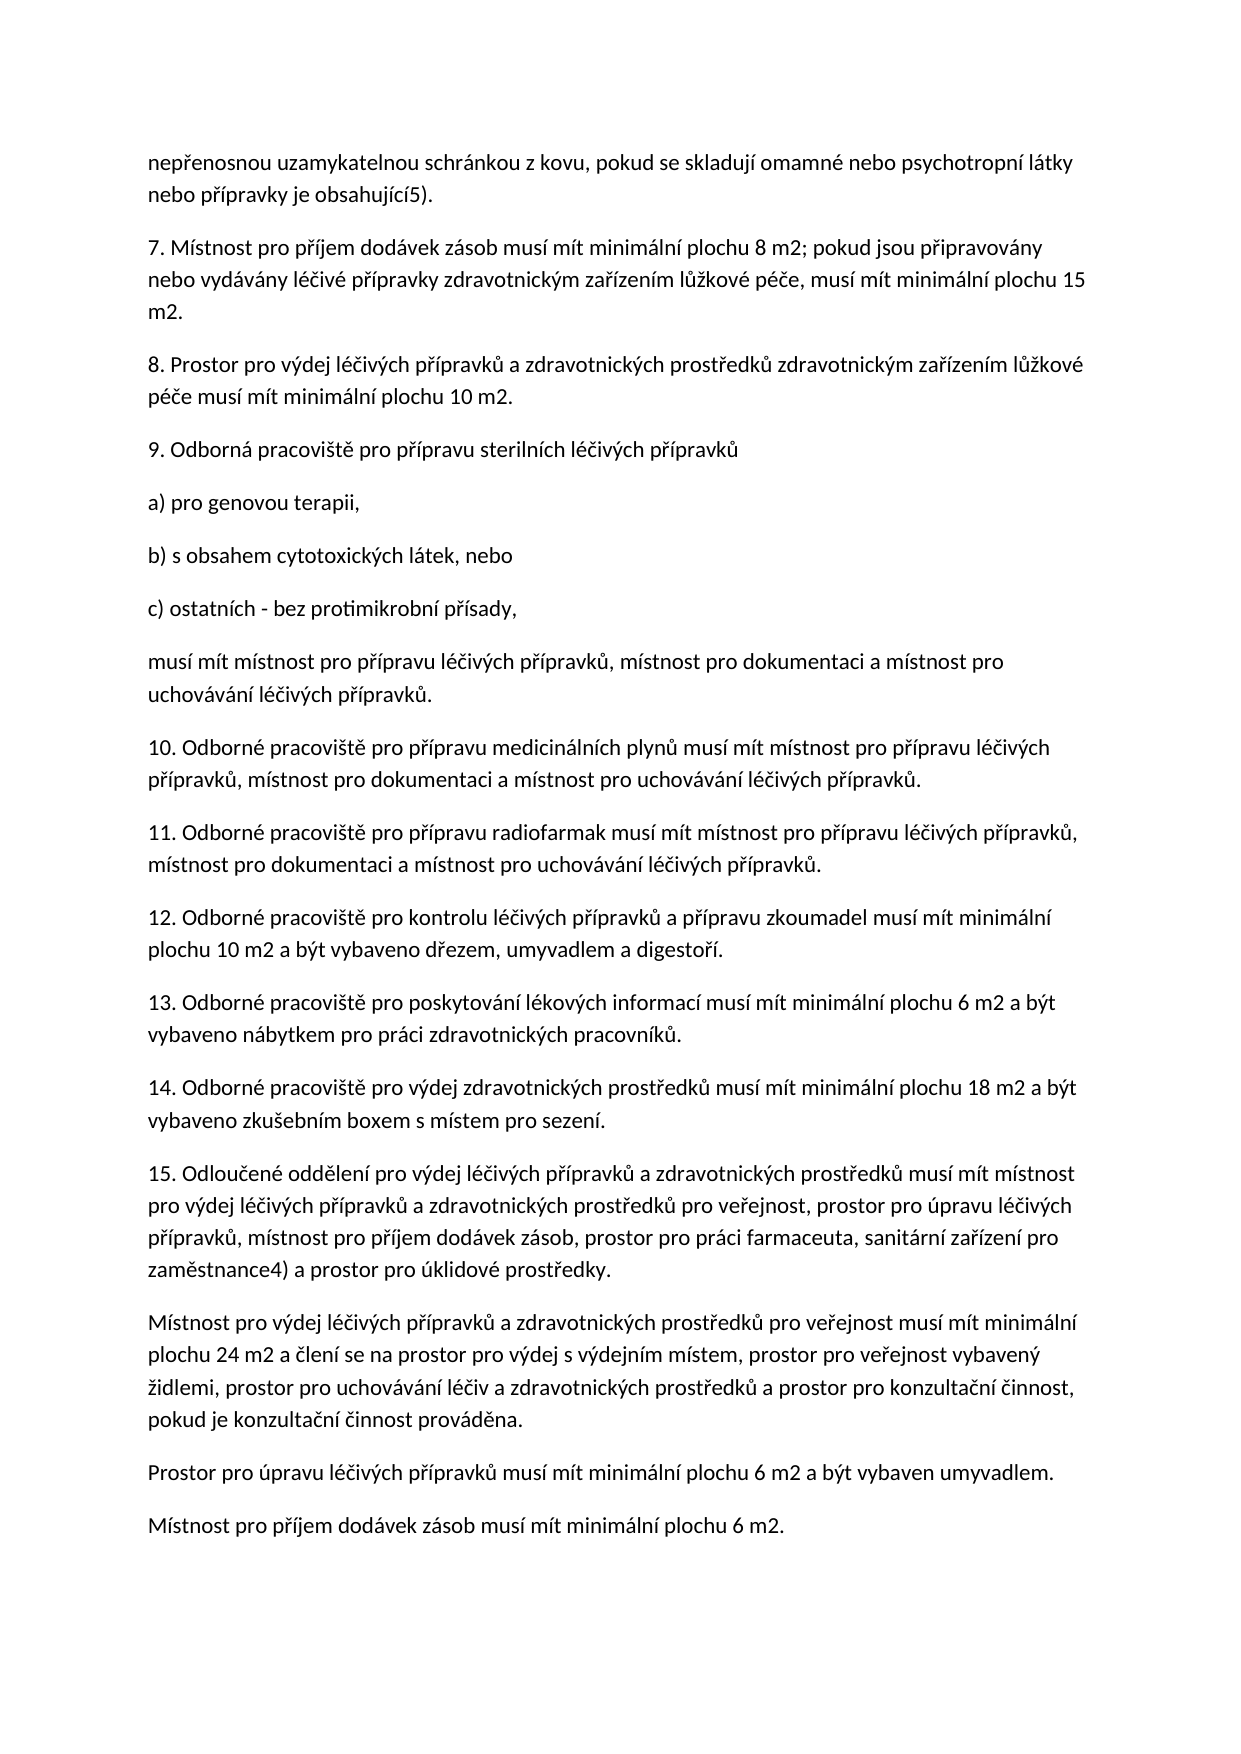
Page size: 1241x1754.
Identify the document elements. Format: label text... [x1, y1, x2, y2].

text 7. Místnost pro příjem dodávek zásob musí mít minimální plochu 8 m2; pokud jsou připravovány nebo vydávány léčivé přípravky zdravotnickým zařízením lůžkové péče, musí mít minimální plochu 15 m2. [148, 233, 1093, 325]
text Místnost pro příjem dodávek zásob musí mít minimální plochu 6 m2. [148, 1511, 1093, 1539]
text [148, 148, 1093, 208]
text b) s obsahem cytotoxických látek, nebo [148, 541, 1093, 569]
text 8. Prostor pro výdej léčivých přípravků a zdravotnických prostředků zdravotnickým zařízením lůžkové péče musí mít minimální plochu 10 m2. [148, 350, 1093, 410]
text a) pro genovou terapii, [148, 488, 1093, 516]
text 10. Odborné pracoviště pro přípravu medicinálních plynů musí mít místnost pro přípravu léčivých přípravků, místnost pro dokumentaci a místnost pro uchovávání léčivých přípravků. [148, 733, 1093, 793]
text Místnost pro výdej léčivých přípravků a zdravotnických prostředků pro veřejnost musí mít minimální plochu 24 m2 a člení se na prostor pro výdej s výdejním místem, prostor pro veřejnost vybavený židlemi, prostor pro uchovávání léčiv a zdravotnických prostředků a prostor pro konzultační činnost, pokud je konzultační činnost prováděna. [148, 1308, 1093, 1433]
text 12. Odborné pracoviště pro kontrolu léčivých přípravků a přípravu zkoumadel musí mít minimální plochu 10 m2 a být vybaveno dřezem, umyvadlem a digestoří. [148, 903, 1093, 963]
text 9. Odborná pracoviště pro přípravu sterilních léčivých přípravků [148, 435, 1093, 463]
text 15. Odloučené oddělení pro výdej léčivých přípravků a zdravotnických prostředků musí mít místnost pro výdej léčivých přípravků a zdravotnických prostředků pro veřejnost, prostor pro úpravu léčivých přípravků, místnost pro příjem dodávek zásob, prostor pro práci farmaceuta, sanitární zařízení pro zaměstnance4) a prostor pro úklidové prostředky. [148, 1159, 1093, 1283]
text 14. Odborné pracoviště pro výdej zdravotnických prostředků musí mít minimální plochu 18 m2 a být vybaveno zkušebním boxem s místem pro sezení. [148, 1073, 1093, 1134]
text 13. Odborné pracoviště pro poskytování lékových informací musí mít minimální plochu 6 m2 a být vybaveno nábytkem pro práci zdravotnických pracovníků. [148, 988, 1093, 1048]
text Prostor pro úpravu léčivých přípravků musí mít minimální plochu 6 m2 a být vybaven umyvadlem. [148, 1458, 1093, 1486]
text musí mít místnost pro přípravu léčivých přípravků, místnost pro dokumentaci a místnost pro uchovávání léčivých přípravků. [148, 647, 1093, 708]
text c) ostatních - bez protimikrobní přísady, [148, 594, 1093, 622]
text 11. Odborné pracoviště pro přípravu radiofarmak musí mít místnost pro přípravu léčivých přípravků, místnost pro dokumentaci a místnost pro uchovávání léčivých přípravků. [148, 818, 1093, 878]
